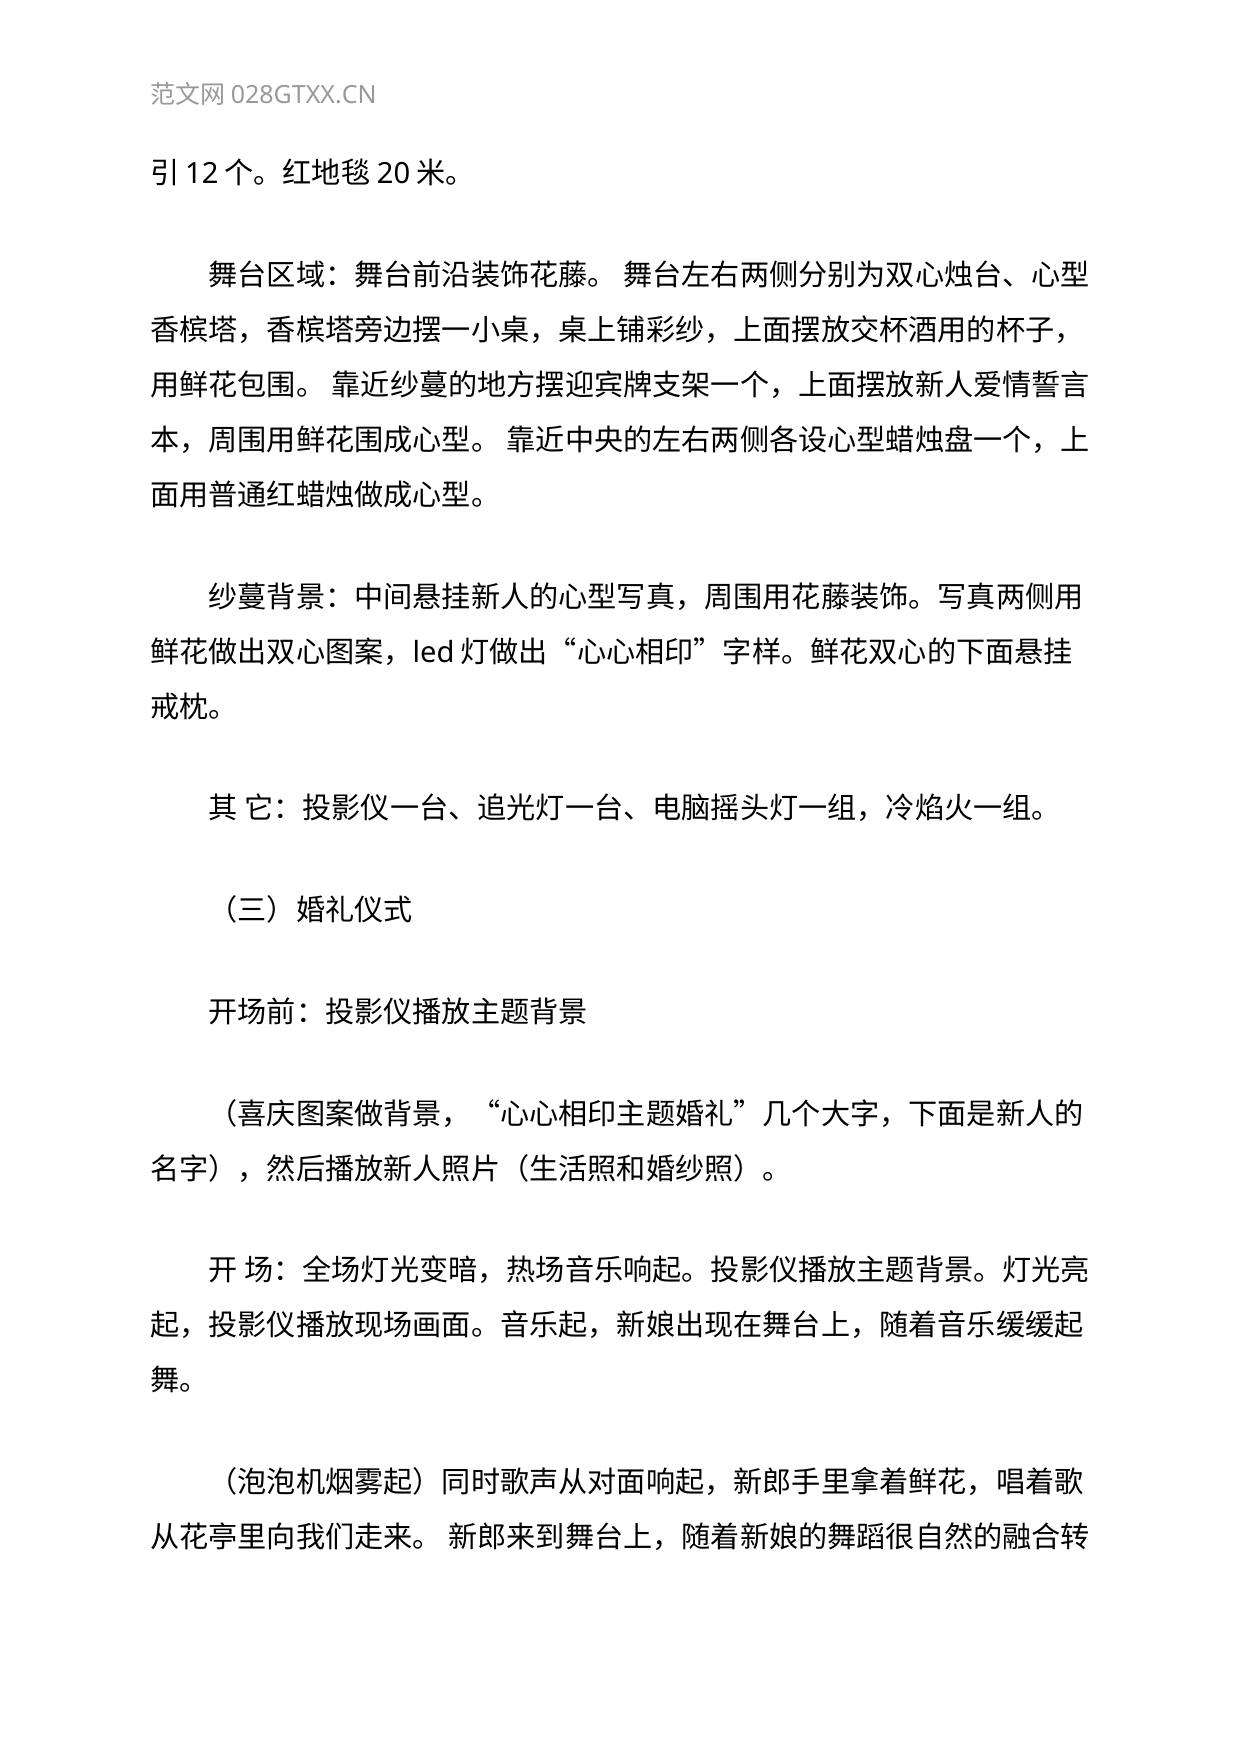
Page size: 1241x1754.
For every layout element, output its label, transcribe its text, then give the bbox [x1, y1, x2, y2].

text 舞台区域：舞台前沿装饰花藤。 舞台左右两侧分别为双心烛台、心型香槟塔，香槟塔旁边摆一小桌，桌上铺彩纱，上面摆放交杯酒用的杯子，用鲜花包围。 靠近纱蔓的地方摆迎宾牌支架一个，上面摆放新人爱情誓言本，周围用鲜花围成心型。 靠近中央的左右两侧各设心型蜡烛盘一个，上面用普通红蜡烛做成心型。 [150, 252, 1090, 514]
text 其 它：投影仪一台、追光灯一台、电脑摇头灯一组，冷焰火一组。 [150, 785, 1090, 827]
text （喜庆图案做背景，“心心相印主题婚礼”几个大字，下面是新人的名字），然后播放新人照片（生活照和婚纱照）。 [150, 1090, 1090, 1187]
text 纱蔓背景：中间悬挂新人的心型写真，周围用花藤装饰。写真两侧用鲜花做出双心图案，led灯做出“心心相印”字样。鲜花双心的下面悬挂戒枕。 [150, 573, 1090, 726]
text （三）婚礼仪式 [150, 887, 1090, 929]
text 开 场：全场灯光变暗，热场音乐响起。投影仪播放主题背景。灯光亮起，投影仪播放现场画面。音乐起，新娘出现在舞台上，随着音乐缓缓起舞。 [150, 1247, 1090, 1399]
text 开场前：投影仪播放主题背景 [150, 988, 1090, 1031]
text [150, 1458, 1090, 1556]
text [150, 150, 1090, 192]
